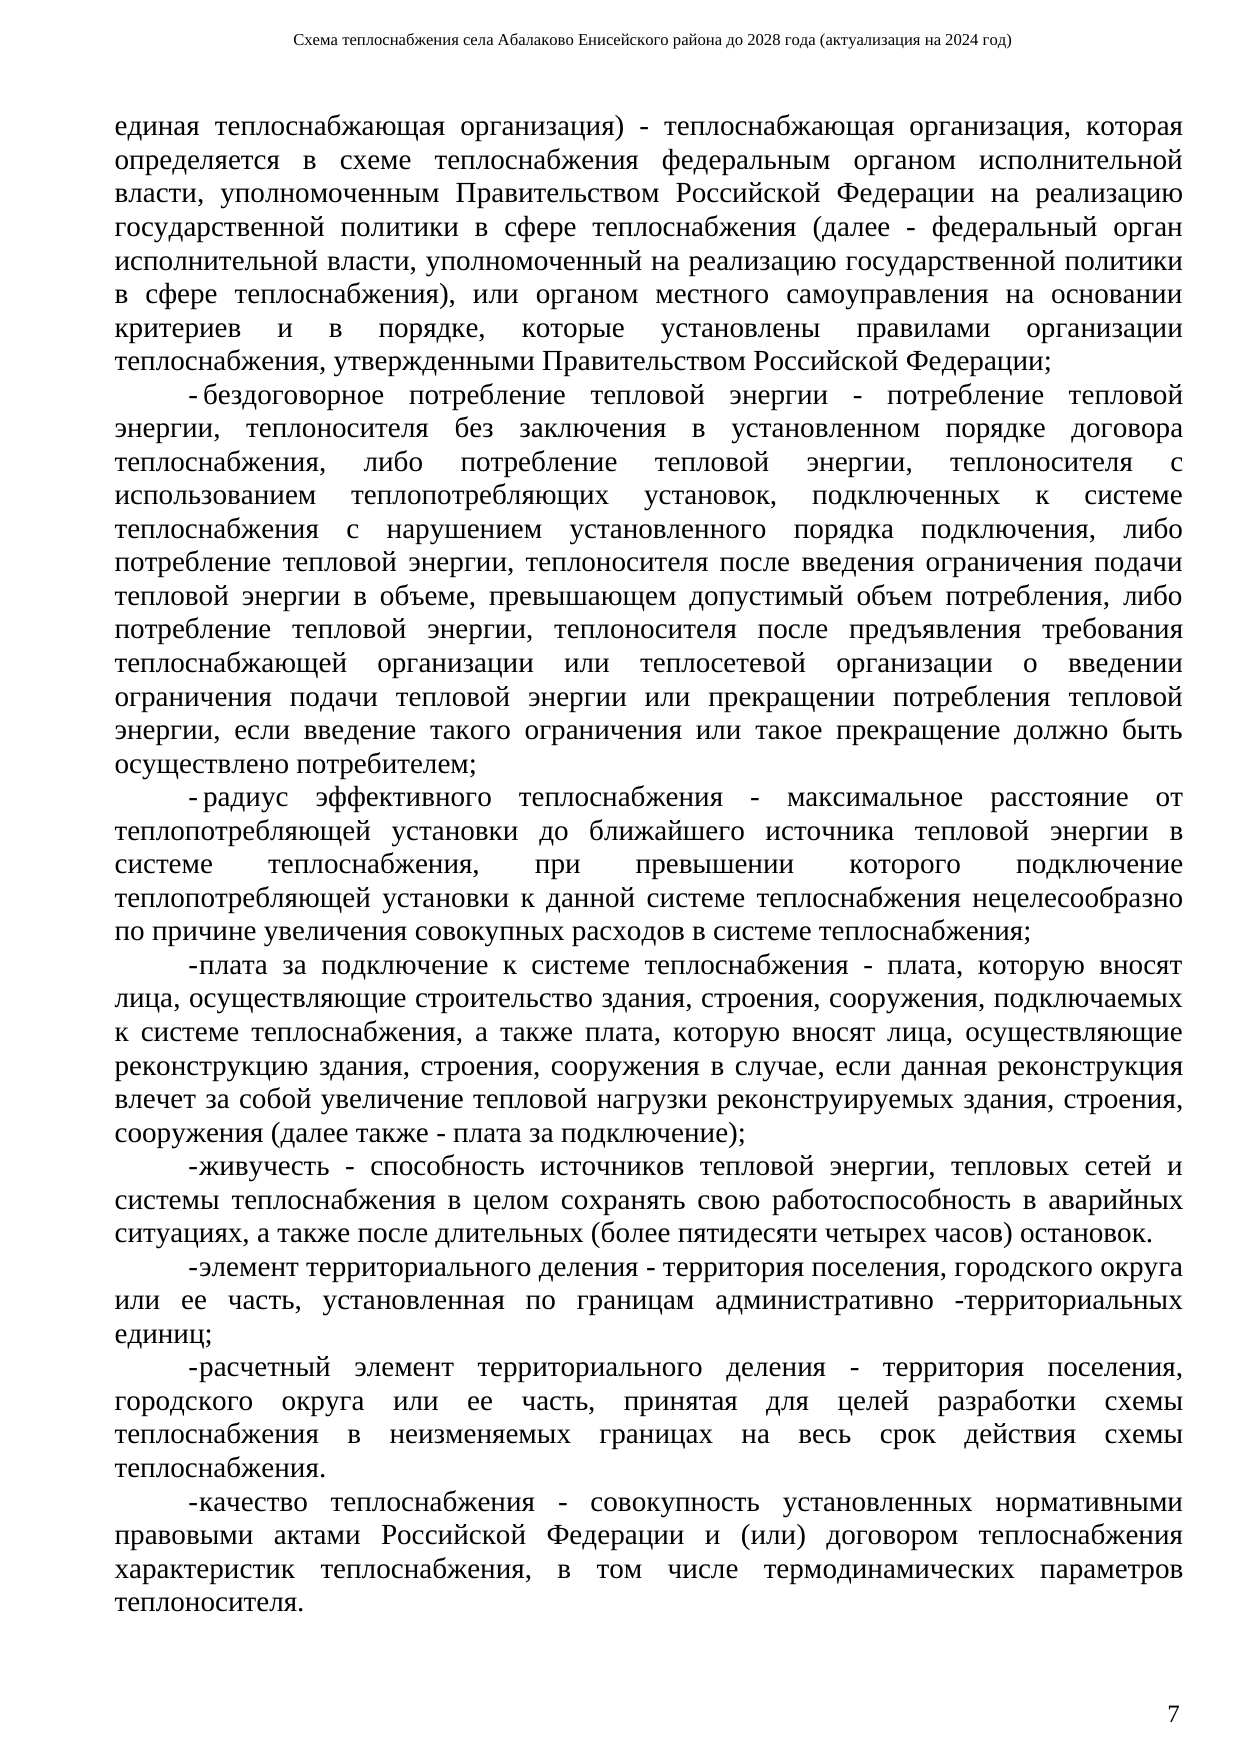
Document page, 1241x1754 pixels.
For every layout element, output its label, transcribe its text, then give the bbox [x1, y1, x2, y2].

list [114, 108, 1184, 377]
list бездоговорное потребление тепловой энергии - потребление тепловой энергии, теплоносителя без заключения в установленном порядке договора теплоснабжения, либо потребление тепловой энергии, теплоносителя с использованием теплопотребляющих установок, подключенных к системе теплоснабжения с нарушением установленного порядка подключения, либо потребление тепловой энергии, теплоносителя после введения ограничения подачи тепловой энергии в объеме, превышающем допустимый объем потребления, либо потребление тепловой энергии, теплоносителя после предъявления требования теплоснабжающей организации или теплосетевой организации о введении ограничения подачи тепловой энергии или прекращении потребления тепловой энергии, если введение такого ограничения или такое прекращение должно быть осуществлено потребителем; [114, 377, 1184, 779]
list живучесть - способность источников тепловой энергии, тепловых сетей и системы теплоснабжения в целом сохранять свою работоспособность в аварийных ситуациях, а также после длительных (более пятидесяти четырех часов) остановок. [114, 1148, 1184, 1249]
list плата за подключение к системе теплоснабжения - плата, которую вносят лица, осуществляющие строительство здания, строения, сооружения, подключаемых к системе теплоснабжения, а также плата, которую вносят лица, осуществляющие реконструкцию здания, строения, сооружения в случае, если данная реконструкция влечет за собой увеличение тепловой нагрузки реконструируемых здания, строения, сооружения (далее также - плата за подключение); [114, 947, 1184, 1148]
list расчетный элемент территориального деления - территория поселения, городского округа или ее часть, принятая для целей разработки схемы теплоснабжения в неизменяемых границах на весь срок действия схемы теплоснабжения. [114, 1349, 1184, 1484]
list качество теплоснабжения - совокупность установленных нормативными правовыми актами Российской Федерации и (или) договором теплоснабжения характеристик теплоснабжения, в том числе термодинамических параметров теплоносителя. [114, 1484, 1184, 1618]
list радиус эффективного теплоснабжения - максимальное расстояние от теплопотребляющей установки до ближайшего источника тепловой энергии в системе теплоснабжения, при превышении которого подключение теплопотребляющей установки к данной системе теплоснабжения нецелесообразно по причине увеличения совокупных расходов в системе теплоснабжения; [114, 779, 1184, 947]
list элемент территориального деления - территория поселения, городского округа или ее часть, установленная по границам административно -территориальных единиц; [114, 1249, 1184, 1349]
